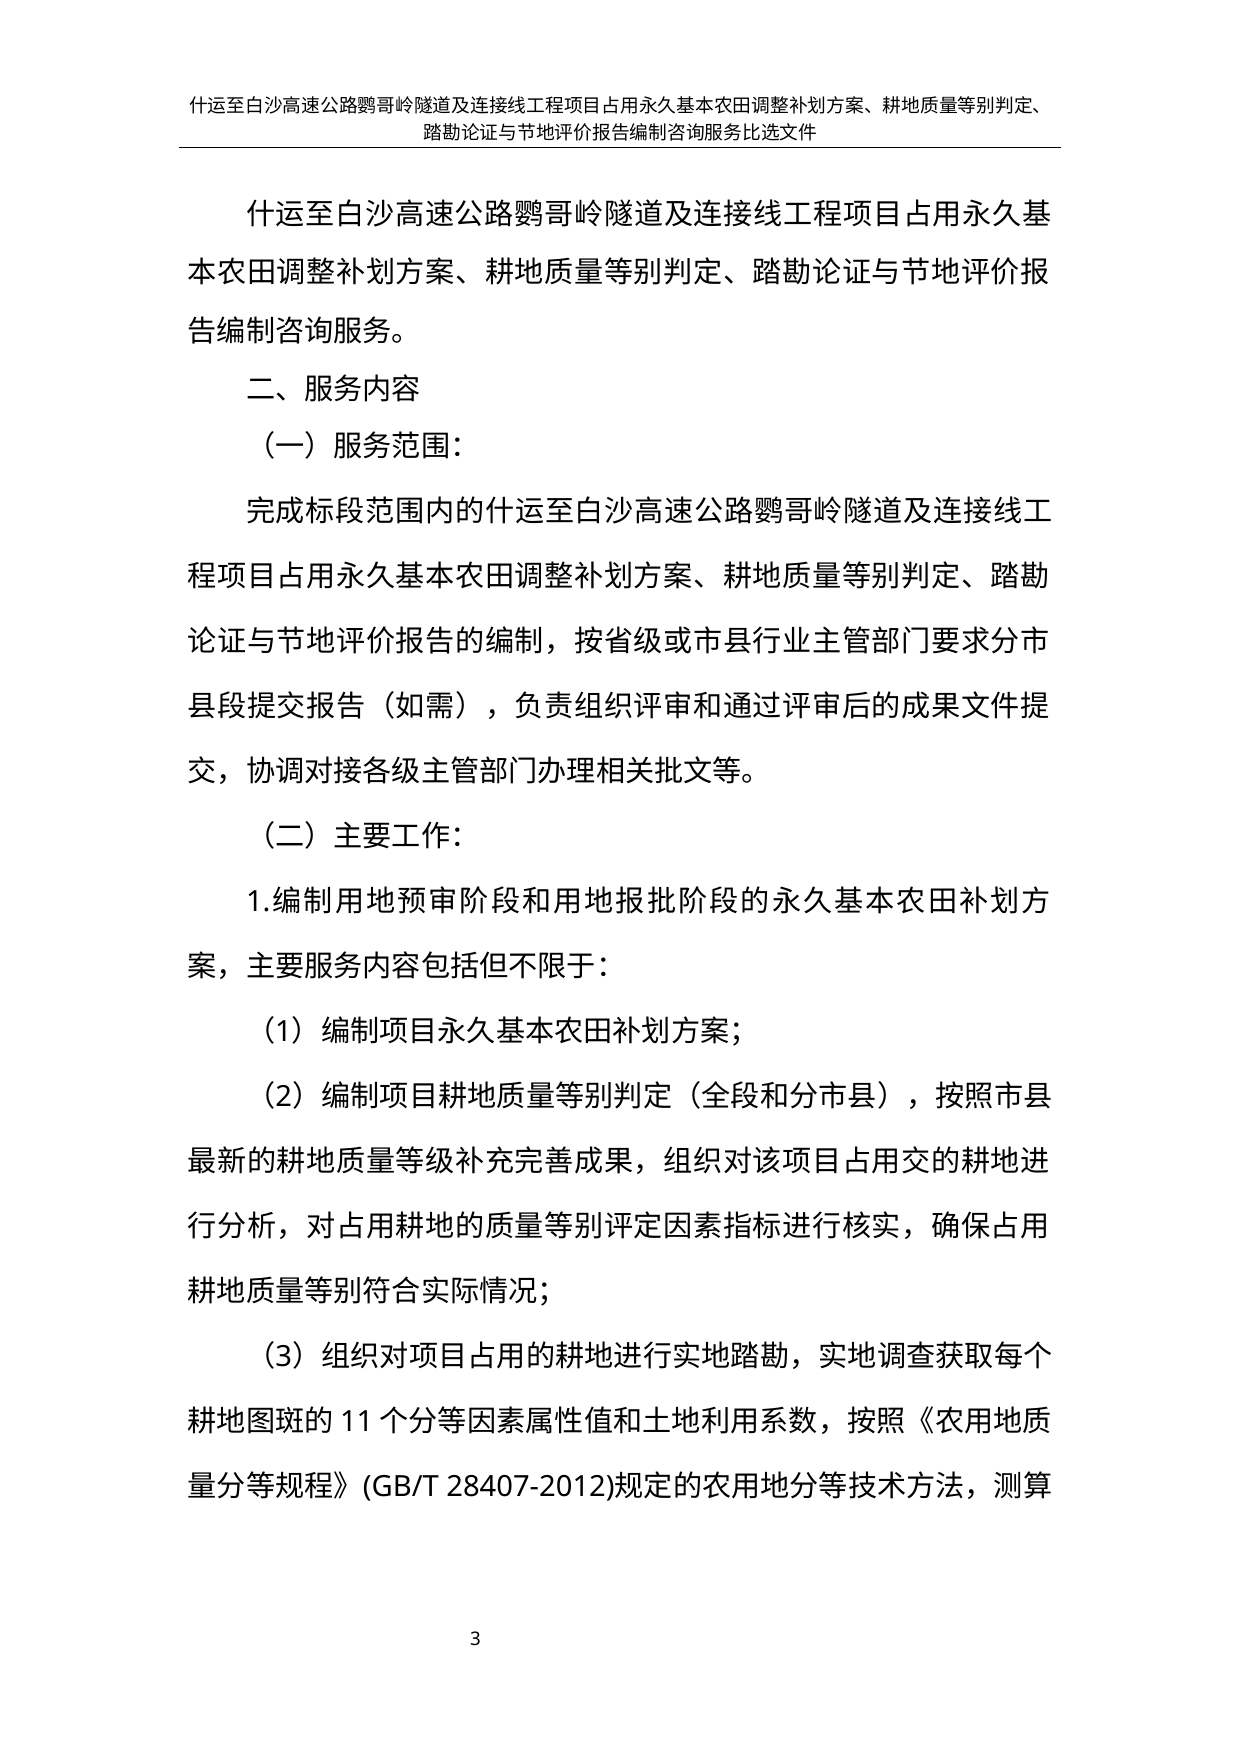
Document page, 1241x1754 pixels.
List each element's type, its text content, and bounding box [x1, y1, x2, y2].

text 二、服务内容 [187, 353, 1053, 411]
text （2）编制项目耕地质量等别判定（全段和分市县），按照市县最新的耕地质量等级补充完善成果，组织对该项目占用交的耕地进行分析，对占用耕地的质量等别评定因素指标进行核实，确保占用耕地质量等别符合实际情况； [187, 1061, 1053, 1321]
text （1）编制项目永久基本农田补划方案； [187, 996, 1053, 1061]
text 1.编制用地预审阶段和用地报批阶段的永久基本农田补划方案，主要服务内容包括但不限于： [187, 866, 1053, 996]
text 什运至白沙高速公路鹦哥岭隧道及连接线工程项目占用永久基本农田调整补划方案、耕地质量等别判定、踏勘论证与节地评价报告编制咨询服务。 [187, 178, 1053, 353]
text （一）服务范围： [187, 411, 1053, 476]
text 完成标段范围内的什运至白沙高速公路鹦哥岭隧道及连接线工程项目占用永久基本农田调整补划方案、耕地质量等别判定、踏勘论证与节地评价报告的编制，按省级或市县行业主管部门要求分市县段提交报告（如需），负责组织评审和通过评审后的成果文件提交，协调对接各级主管部门办理相关批文等。 [187, 476, 1053, 801]
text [187, 1321, 1053, 1516]
text （二）主要工作： [187, 801, 1053, 866]
